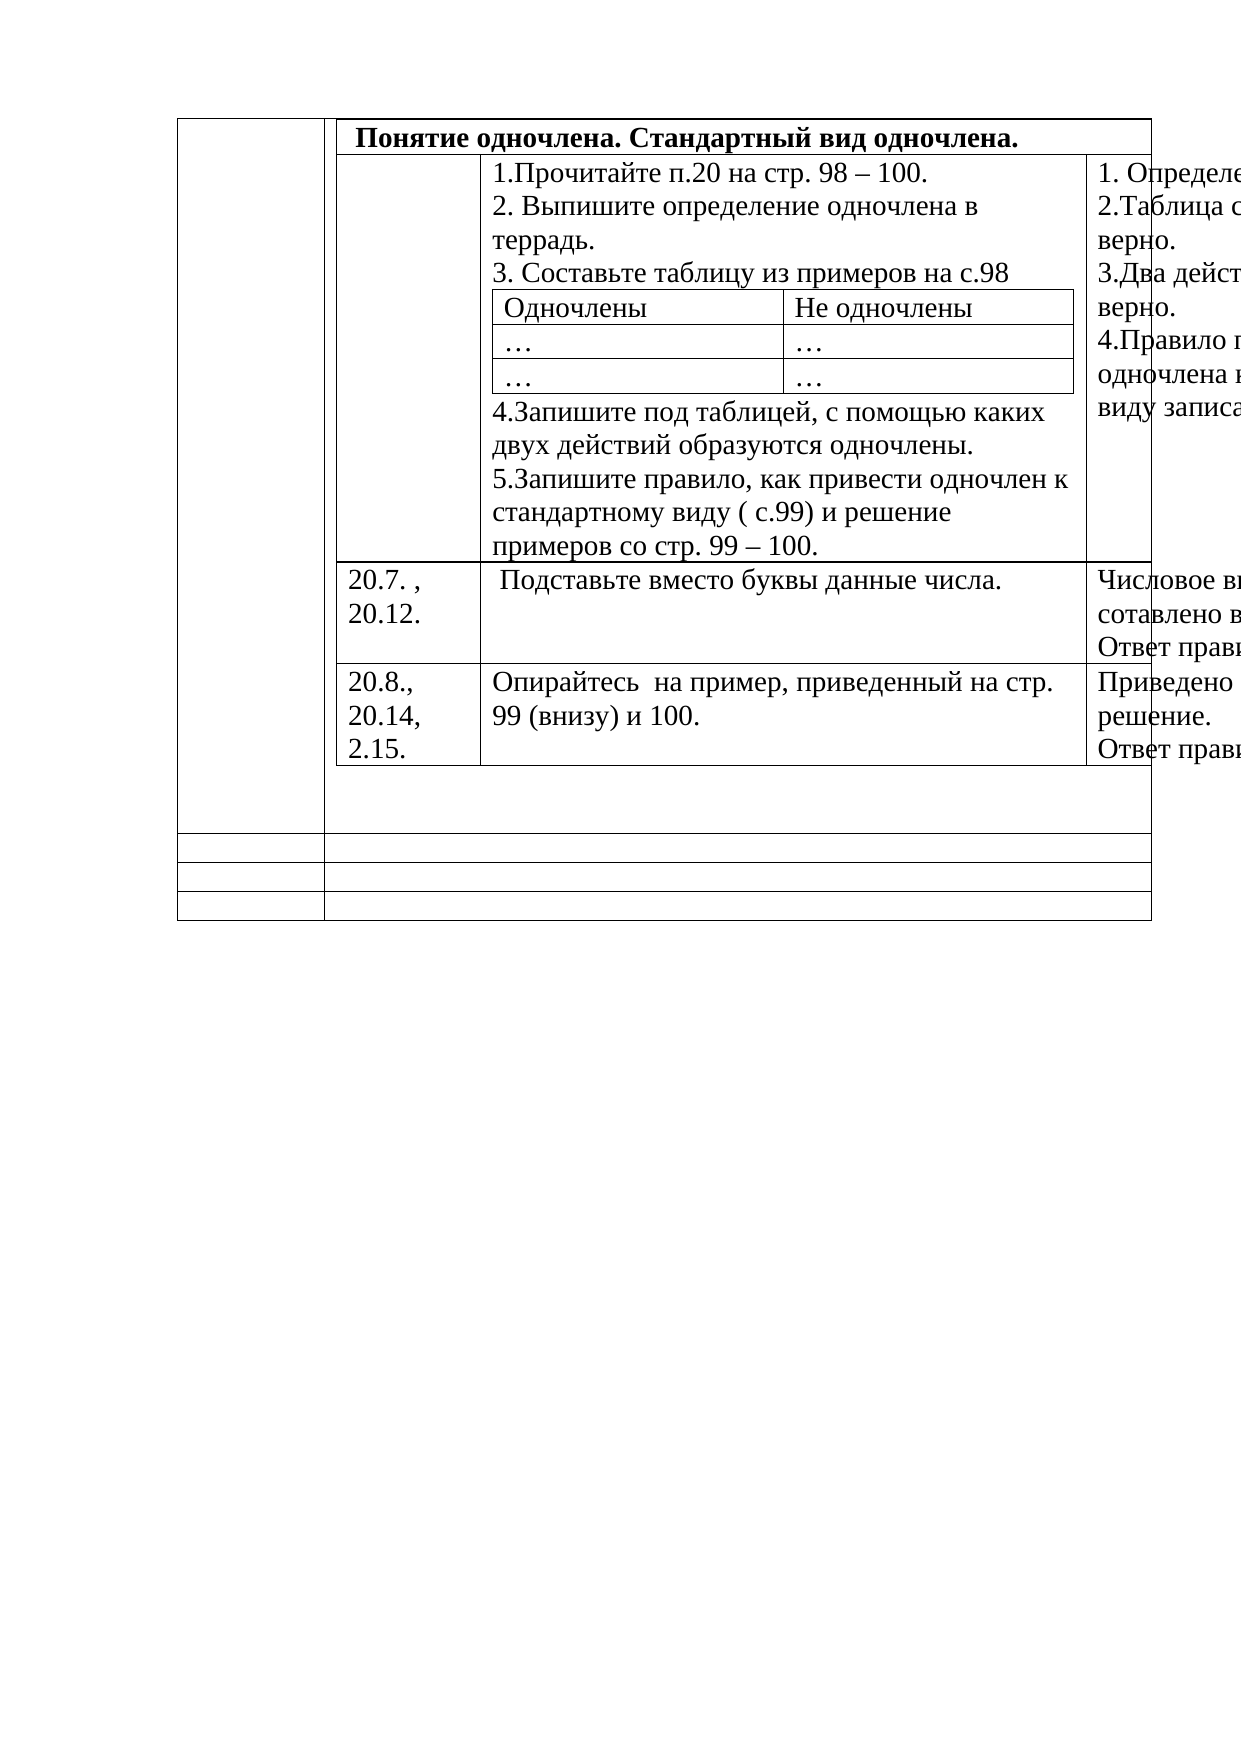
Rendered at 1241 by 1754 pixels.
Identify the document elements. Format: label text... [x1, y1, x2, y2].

table_cell [325, 834, 1151, 862]
table_cell [178, 892, 324, 920]
table_cell [178, 863, 324, 891]
table_cell [325, 892, 1151, 920]
table_cell [178, 834, 324, 862]
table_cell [178, 119, 324, 833]
table_cell [325, 863, 1151, 891]
table_cell ДОМАШНИЕ ЗАДАНИЯ для 7с класса на время карантина с 16.01. по 21. 01. 2016г. Учитель: Зубцова С.Л. [325, 119, 1151, 833]
